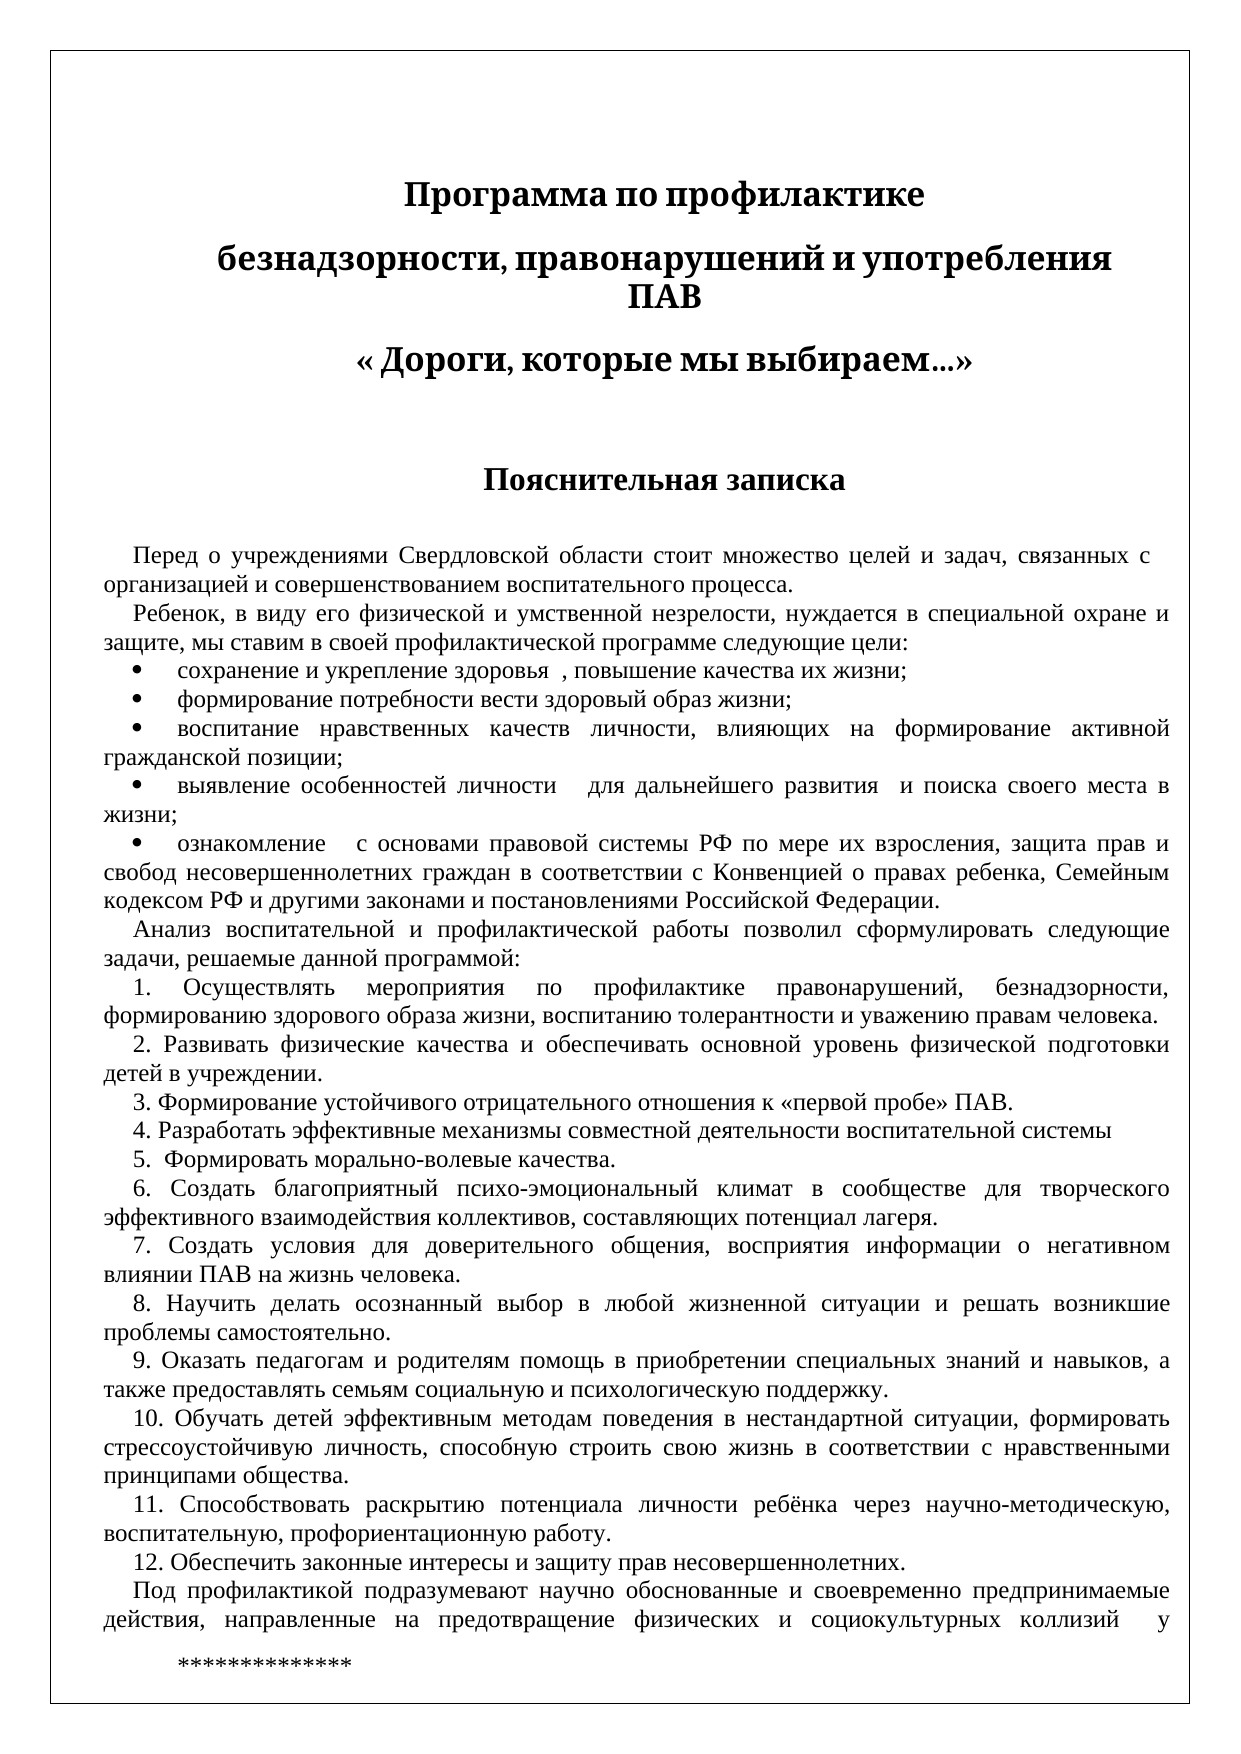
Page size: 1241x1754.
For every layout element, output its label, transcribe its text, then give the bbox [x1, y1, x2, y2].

text 4. Разработать эффективные механизмы совместной деятельности воспитательной системы [103, 1116, 1171, 1144]
title « Дороги, которые мы выбираем…» [177, 342, 1152, 380]
list ознакомление с основами правовой системы РФ по мере их взросления, защита прав и свобод несовершеннолетних граждан в соответствии с Конвенцией о правах ребенка, Семейным кодексом РФ и другими законами и постановлениями Российской Федерации. [103, 828, 1171, 914]
list формирование потребности вести здоровый образ жизни; [103, 684, 1171, 713]
text 1. Осуществлять мероприятия по профилактике правонарушений, безнадзорности, формированию здорового образа жизни, воспитанию толерантности и уважению правам человека. [103, 972, 1169, 1029]
list воспитание нравственных качеств личности, влияющих на формирование активной гражданской позиции; [103, 713, 1171, 771]
title Программа по профилактике [177, 177, 1152, 215]
text 3. Формирование устойчивого отрицательного отношения к «первой пробе» ПАВ. [103, 1087, 1171, 1116]
list сохранение и укрепление здоровья , повышение качества их жизни; [103, 656, 1171, 684]
text Ребенок, в виду его физической и умственной незрелости, нуждается в специальной охране и защите, мы ставим в своей профилактической программе следующие цели: [103, 598, 1171, 656]
text 2. Развивать физические качества и обеспечивать основной уровень физической подготовки детей в учреждении. [103, 1029, 1171, 1087]
text 7. Создать условия для доверительного общения, восприятия информации о негативном влиянии ПАВ на жизнь человека. [103, 1231, 1171, 1288]
text 10. Обучать детей эффективным методам поведения в нестандартной ситуации, формировать стрессоустойчивую личность, способную строить свою жизнь в соответствии с нравственными принципами общества. [103, 1403, 1171, 1489]
text 6. Создать благоприятный психо-эмоциональный климат в сообществе для творческого эффективного взаимодействия коллективов, составляющих потенциал лагеря. [103, 1173, 1171, 1231]
title Перед о учреждениями Свердловской области стоит множество целей и задач, связанных с организацией и совершенствованием воспитательного процесса. [103, 541, 1152, 598]
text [103, 1576, 1171, 1633]
text 11. Способствовать раскрытию потенциала личности ребёнка через научно-методическую, воспитательную, профориентационную работу. [103, 1489, 1171, 1547]
text Анализ воспитательной и профилактической работы позволил сформулировать следующие задачи, решаемые данной программой: [103, 914, 1171, 972]
text 5. Формировать морально-волевые качества. [103, 1144, 1171, 1173]
list выявление особенностей личности для дальнейшего развития и поиска своего места в жизни; [103, 771, 1171, 828]
text 12. Обеспечить законные интересы и защиту прав несовершеннолетних. [103, 1547, 1171, 1576]
text 8. Научить делать осознанный выбор в любой жизненной ситуации и решать возникшие проблемы самостоятельно. [103, 1288, 1171, 1346]
title безнадзорности, правонарушений и употребления ПАВ [177, 240, 1152, 317]
text Пояснительная записка [177, 459, 1152, 497]
text 9. Оказать педагогам и родителям помощь в приобретении специальных знаний и навыков, а также предоставлять семьям социальную и психологическую поддержку. [103, 1346, 1171, 1403]
